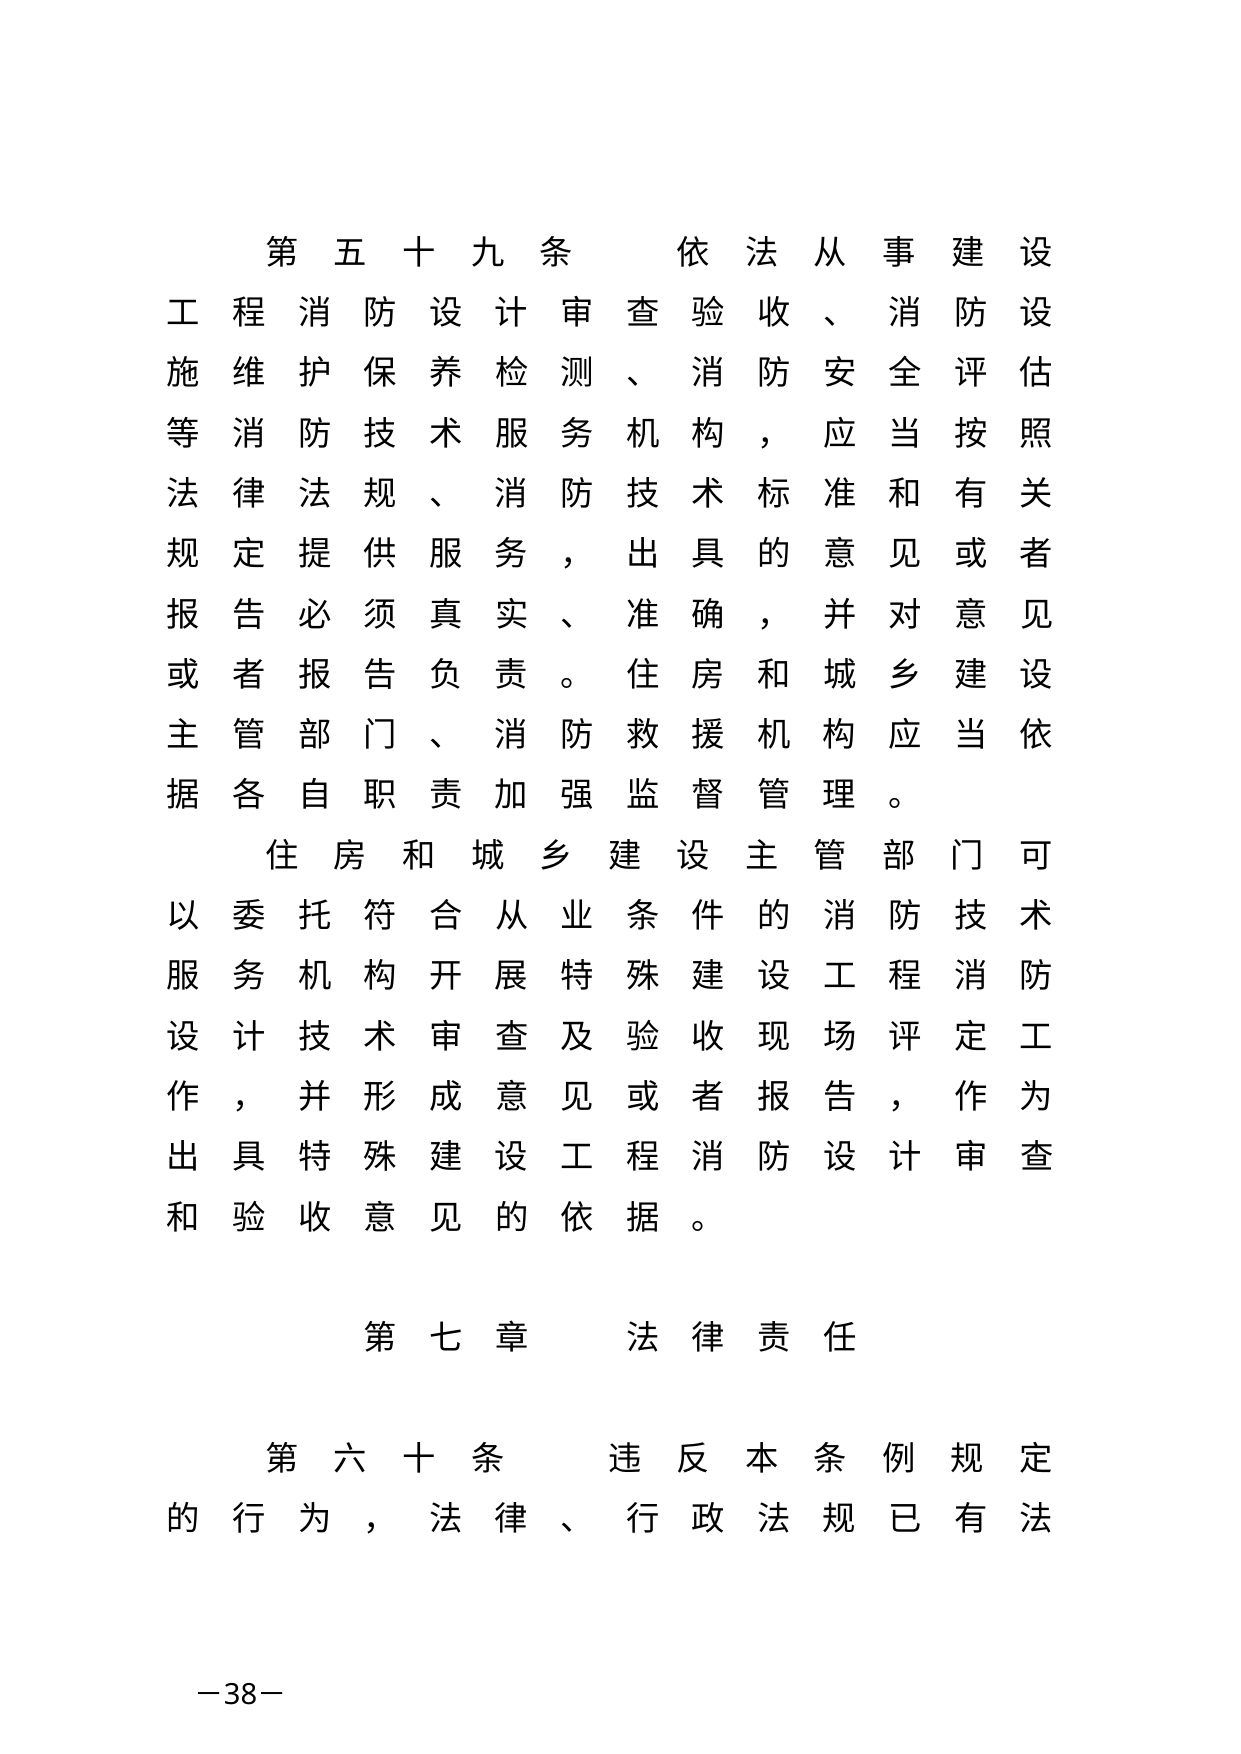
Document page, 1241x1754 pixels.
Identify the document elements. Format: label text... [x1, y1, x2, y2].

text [167, 1426, 1085, 1546]
text 住房和城乡建设主管部门可以委托符合从业条件的消防技术服务机构开展特殊建设工程消防设计技术审查及验收现场评定工作，并形成意见或者报告，作为出具特殊建设工程消防设计审查和验收意见的依据。 [167, 822, 1085, 1245]
text 第七章 法律责任 [167, 1305, 1085, 1365]
text 第五十九条 依法从事建设工程消防设计审查验收、消防设施维护保养检测、消防安全评估等消防技术服务机构，应当按照法律法规、消防技术标准和有关规定提供服务，出具的意见或者报告必须真实、准确，并对意见或者报告负责。住房和城乡建设主管部门、消防救援机构应当依据各自职责加强监督管理。 [167, 219, 1085, 822]
